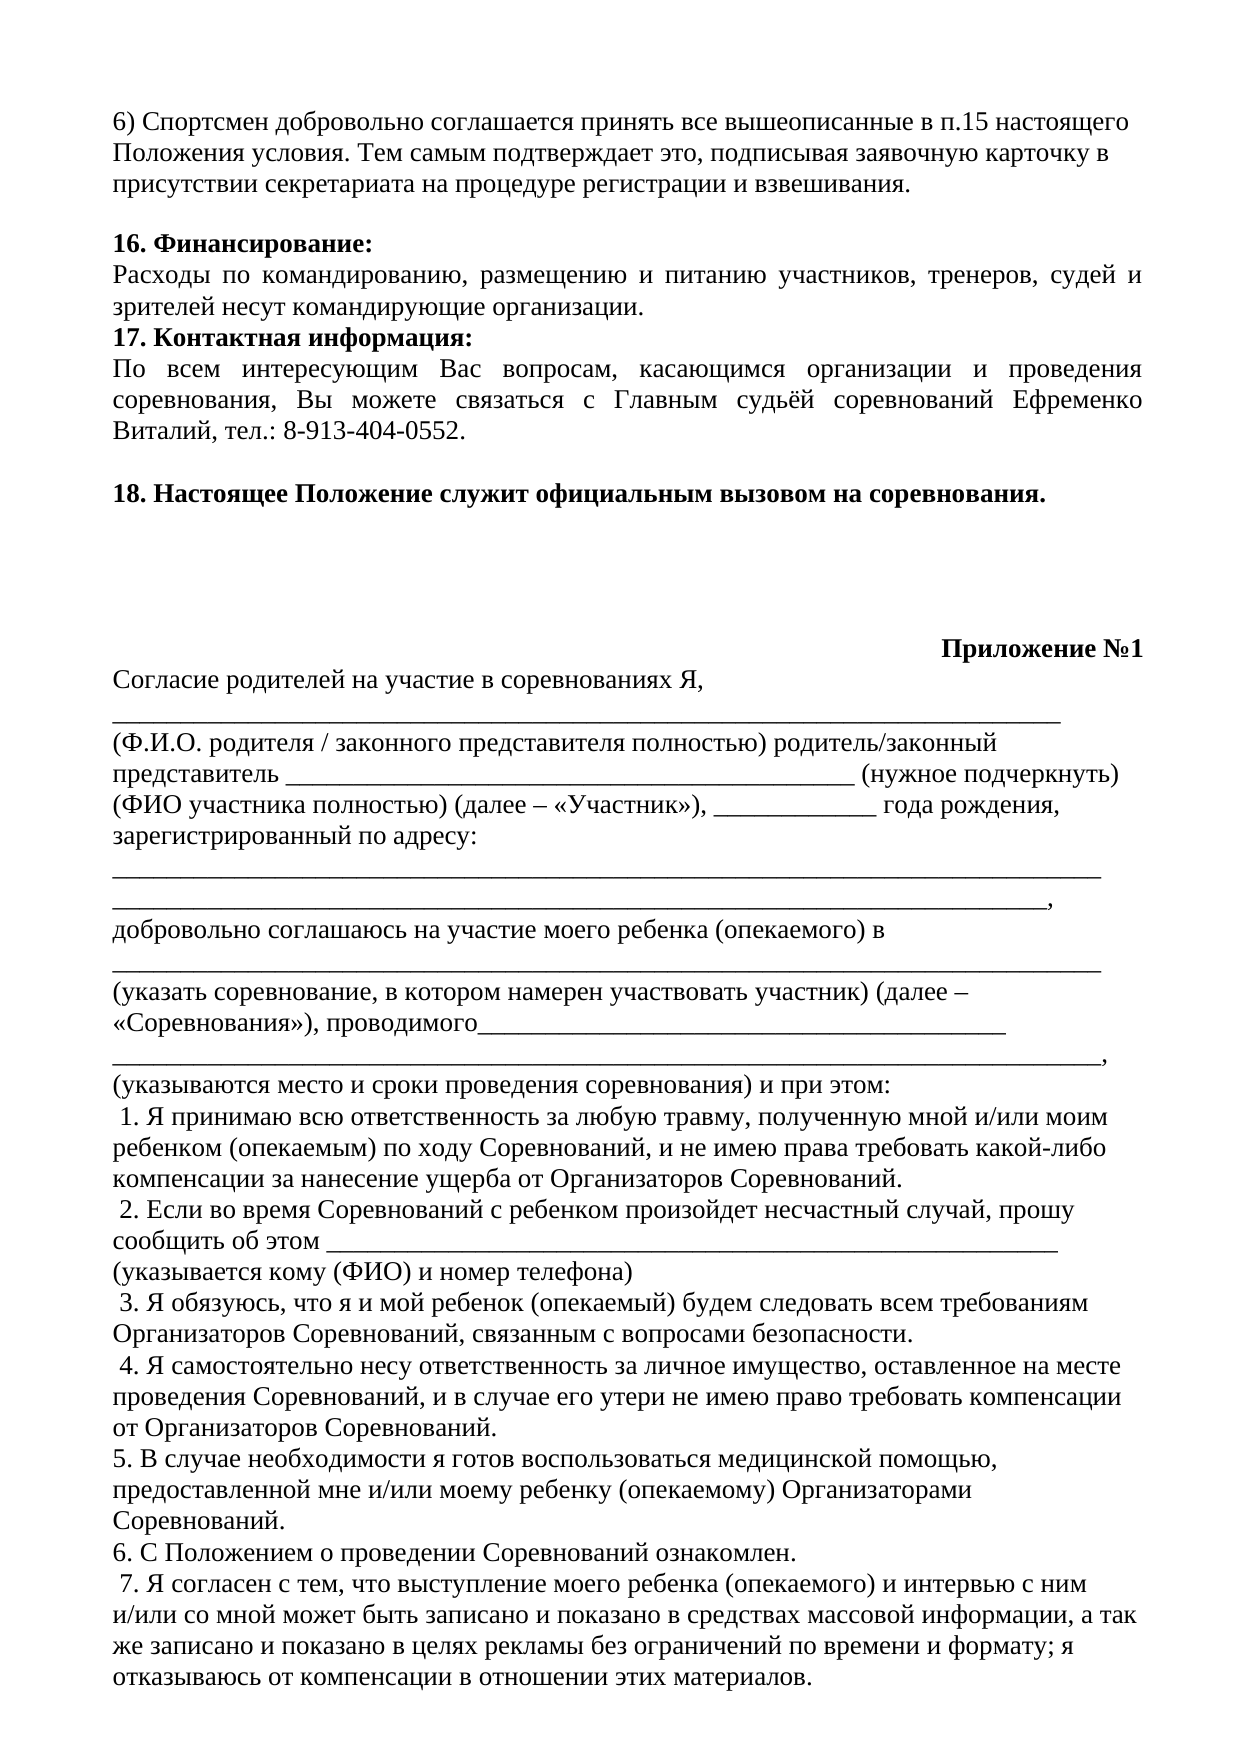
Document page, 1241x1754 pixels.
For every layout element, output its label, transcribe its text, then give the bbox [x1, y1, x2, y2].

text Приложение №1 [112, 632, 1144, 663]
text 6. С Положением о проведении Соревнований ознакомлен. [112, 1536, 1144, 1567]
text 5. В случае необходимости я готов воспользоваться медицинской помощью, предоставленной мне и/или моему ребенку (опекаемому) Организаторами Соревнований. [112, 1442, 1144, 1536]
text 18. Настоящее Положение служит официальным вызовом на соревнования. [112, 477, 1144, 508]
text 6) Спортсмен добровольно соглашается принять все вышеописанные в п.15 настоящего Положения условия. Тем самым подтверждает это, подписывая заявочную карточку в присутствии секретариата на процедуре регистрации и взвешивания. [112, 105, 1144, 198]
text 17. Контактная информация: [112, 321, 1144, 352]
text 16. Финансирование: [112, 227, 1144, 259]
text 3. Я обязуюсь, что я и мой ребенок (опекаемый) будем следовать всем требованиям Организаторов Соревнований, связанным с вопросами безопасности. [112, 1286, 1144, 1349]
text Расходы по командированию, размещению и питанию участников, тренеров, судей и зрителей несут командирующие организации. [112, 259, 1144, 321]
text 1. Я принимаю всю ответственность за любую травму, полученную мной и/или моим ребенком (опекаемым) по ходу Соревнований, и не имею права требовать какой-либо компенсации за нанесение ущерба от Организаторов Соревнований. [112, 1099, 1144, 1193]
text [112, 1567, 1144, 1691]
text 4. Я самостоятельно несу ответственность за личное имущество, оставленное на месте проведения Соревнований, и в случае его утери не имею право требовать компенсации от Организаторов Соревнований. [112, 1349, 1144, 1442]
text По всем интересующим Вас вопросам, касающимся организации и проведения соревнования, Вы можете связаться с Главным судьёй соревнований Ефременко Виталий, тел.: 8-913-404-0552. [112, 352, 1144, 446]
text Согласие родителей на участие в соревнованиях Я, ______________________________________________________________________ (Ф.И.О. родителя / законного представителя полностью) родитель/законный представитель __________________________________________ (нужное подчеркнуть) (ФИО участника полностью) (далее – «Участник»), ____________ года рождения, зарегистрированный по адресу: _________________________________________________________________________ _____________________________________________________________________, добровольно соглашаюсь на участие моего ребенка (опекаемого) в _________________________________________________________________________ (указать соревнование, в котором намерен участвовать участник) (далее – «Соревнования»), проводимого_______________________________________ _________________________________________________________________________, (указываются место и сроки проведения соревнования) и при этом: [112, 663, 1144, 1099]
text 2. Если во время Соревнований с ребенком произойдет несчастный случай, прошу сообщить об этом ______________________________________________________ (указывается кому (ФИО) и номер телефона) [112, 1193, 1144, 1286]
